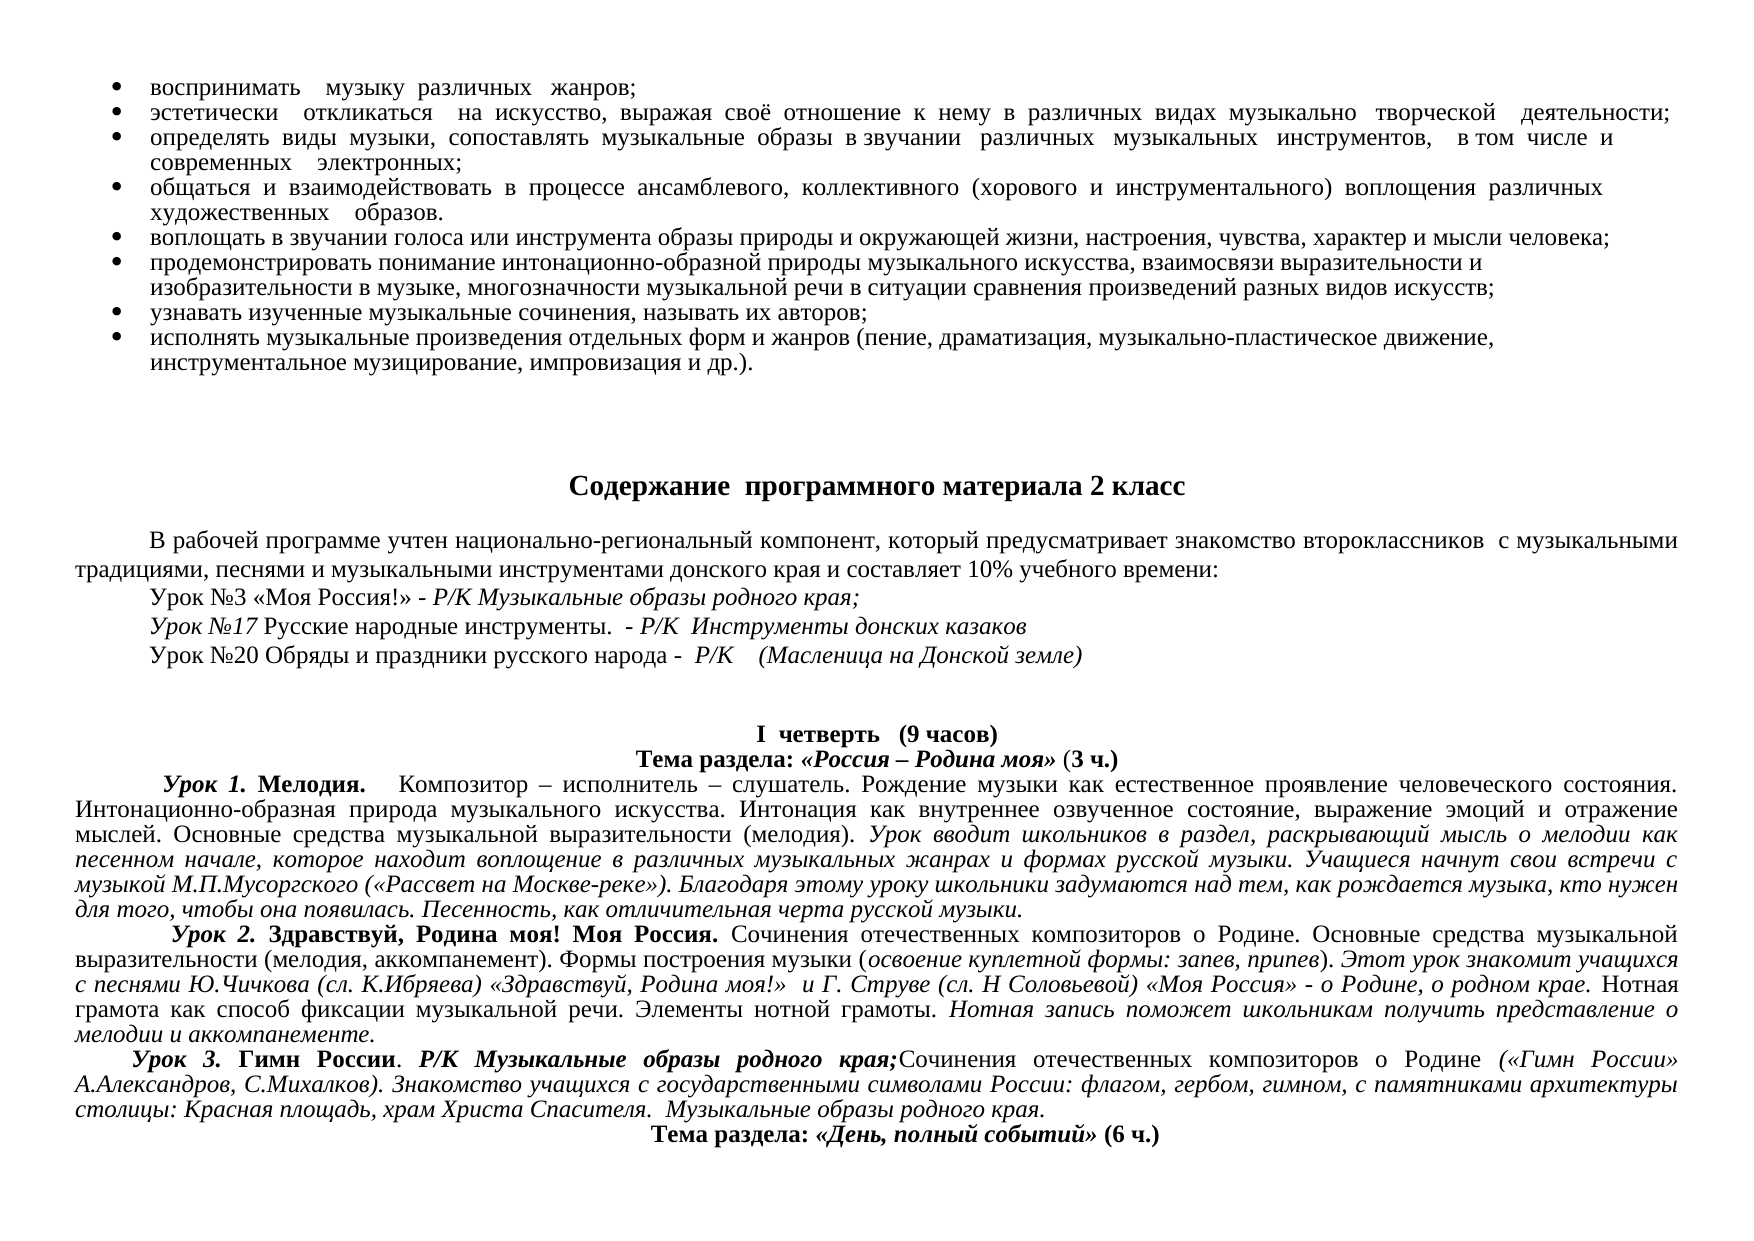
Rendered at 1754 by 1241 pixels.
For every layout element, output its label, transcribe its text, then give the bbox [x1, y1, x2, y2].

text Урок №17 Русские народные инструменты. - Р/К Инструменты донских казаков [149, 611, 1679, 640]
text Содержание программного материала 2 класс [75, 475, 1679, 500]
list воспринимать музыку различных жанров; [112, 75, 1679, 100]
text Урок 1. Мелодия. Композитор – исполнитель – слушатель. Рождение музыки как естественное проявление человеческого состояния. Интонационно-образная природа музыкального искусства. Интонация как внутреннее озвученное состояние, выражение эмоций и отражение мыслей. Основные средства музыкальной выразительности (мелодия). Урок вводит школьников в раздел, раскрывающий мысль о мелодии как песенном начале, которое находит воплощение в различных музыкальных жанрах и формах русской музыки. Учащиеся начнут свои встречи с музыкой М.П.Мусоргского («Рассвет на Москве-реке»). Благодаря этому уроку школьники задумаются над тем, как рождается музыка, кто нужен для того, чтобы она появилась. Песенность, как отличительная черта русской музыки. [75, 772, 1679, 922]
text В рабочей программе учтен национально-региональный компонент, который предусматривает знакомство второклассников с музыкальными традициями, песнями и музыкальными инструментами донского края и составляет 10% учебного времени: [75, 525, 1679, 582]
list эстетически откликаться на искусство, выражая своё отношение к нему в различных видах музыкально творческой деятельности; [112, 100, 1671, 125]
list определять виды музыки, сопоставлять музыкальные образы в звучании различных музыкальных инструментов, в том числе и современных электронных; [112, 125, 1671, 175]
text Урок 3. Гимн России. Р/К Музыкальные образы родного края;Сочинения отечественных композиторов о Родине («Гимн России» А.Александров, С.Михалков). Знакомство учащихся с государственными символами России: флагом, гербом, гимном, с памятниками архитектуры столицы: Красная площадь, храм Христа Спасителя. Музыкальные образы родного края. [75, 1047, 1679, 1122]
list узнавать изученные музыкальные сочинения, называть их авторов; [112, 300, 1679, 325]
list исполнять музыкальные произведения отдельных форм и жанров (пение, драматизация, музыкально-пластическое движение, инструментальное музицирование, импровизация и др.). [112, 325, 1679, 375]
text Урок 2. Здравствуй, Родина моя! Моя Россия. Сочинения отечественных композиторов о Родине. Основные средства музыкальной выразительности (мелодия, аккомпанемент). Формы построения музыки (освоение куплетной формы: запев, припев). Этот урок знакомит учащихся с песнями Ю.Чичкова (сл. К.Ибряева) «Здравствуй, Родина моя!» и Г. Струве (сл. Н Соловьевой) «Моя Россия» - о Родине, о родном крае. Нотная грамота как способ фиксации музыкальной речи. Элементы нотной грамоты. Нотная запись поможет школьникам получить представление о мелодии и аккомпанементе. [75, 922, 1679, 1047]
text Урок №3 «Моя Россия!» - Р/К Музыкальные образы родного края; [75, 582, 1679, 611]
text Урок №20 Обряды и праздники русского народа - Р/К (Масленица на Донской земле) [149, 640, 1679, 669]
list воплощать в звучании голоса или инструмента образы природы и окружающей жизни, настроения, чувства, характер и мысли человека; [112, 225, 1679, 250]
list общаться и взаимодействовать в процессе ансамблевого, коллективного (хорового и инструментального) воплощения различных художественных образов. [112, 175, 1681, 225]
text Тема раздела: «Россия – Родина моя» (3 ч.) [75, 747, 1679, 772]
list продемонстрировать понимание интонационно-образной природы музыкального искусства, взаимосвязи выразительности и изобразительности в музыке, многозначности музыкальной речи в ситуации сравнения произведений разных видов искусств; [112, 250, 1679, 300]
text I четверть (9 часов) [75, 722, 1679, 747]
text Тема раздела: «День, полный событий» (6 ч.) [75, 1122, 1679, 1147]
